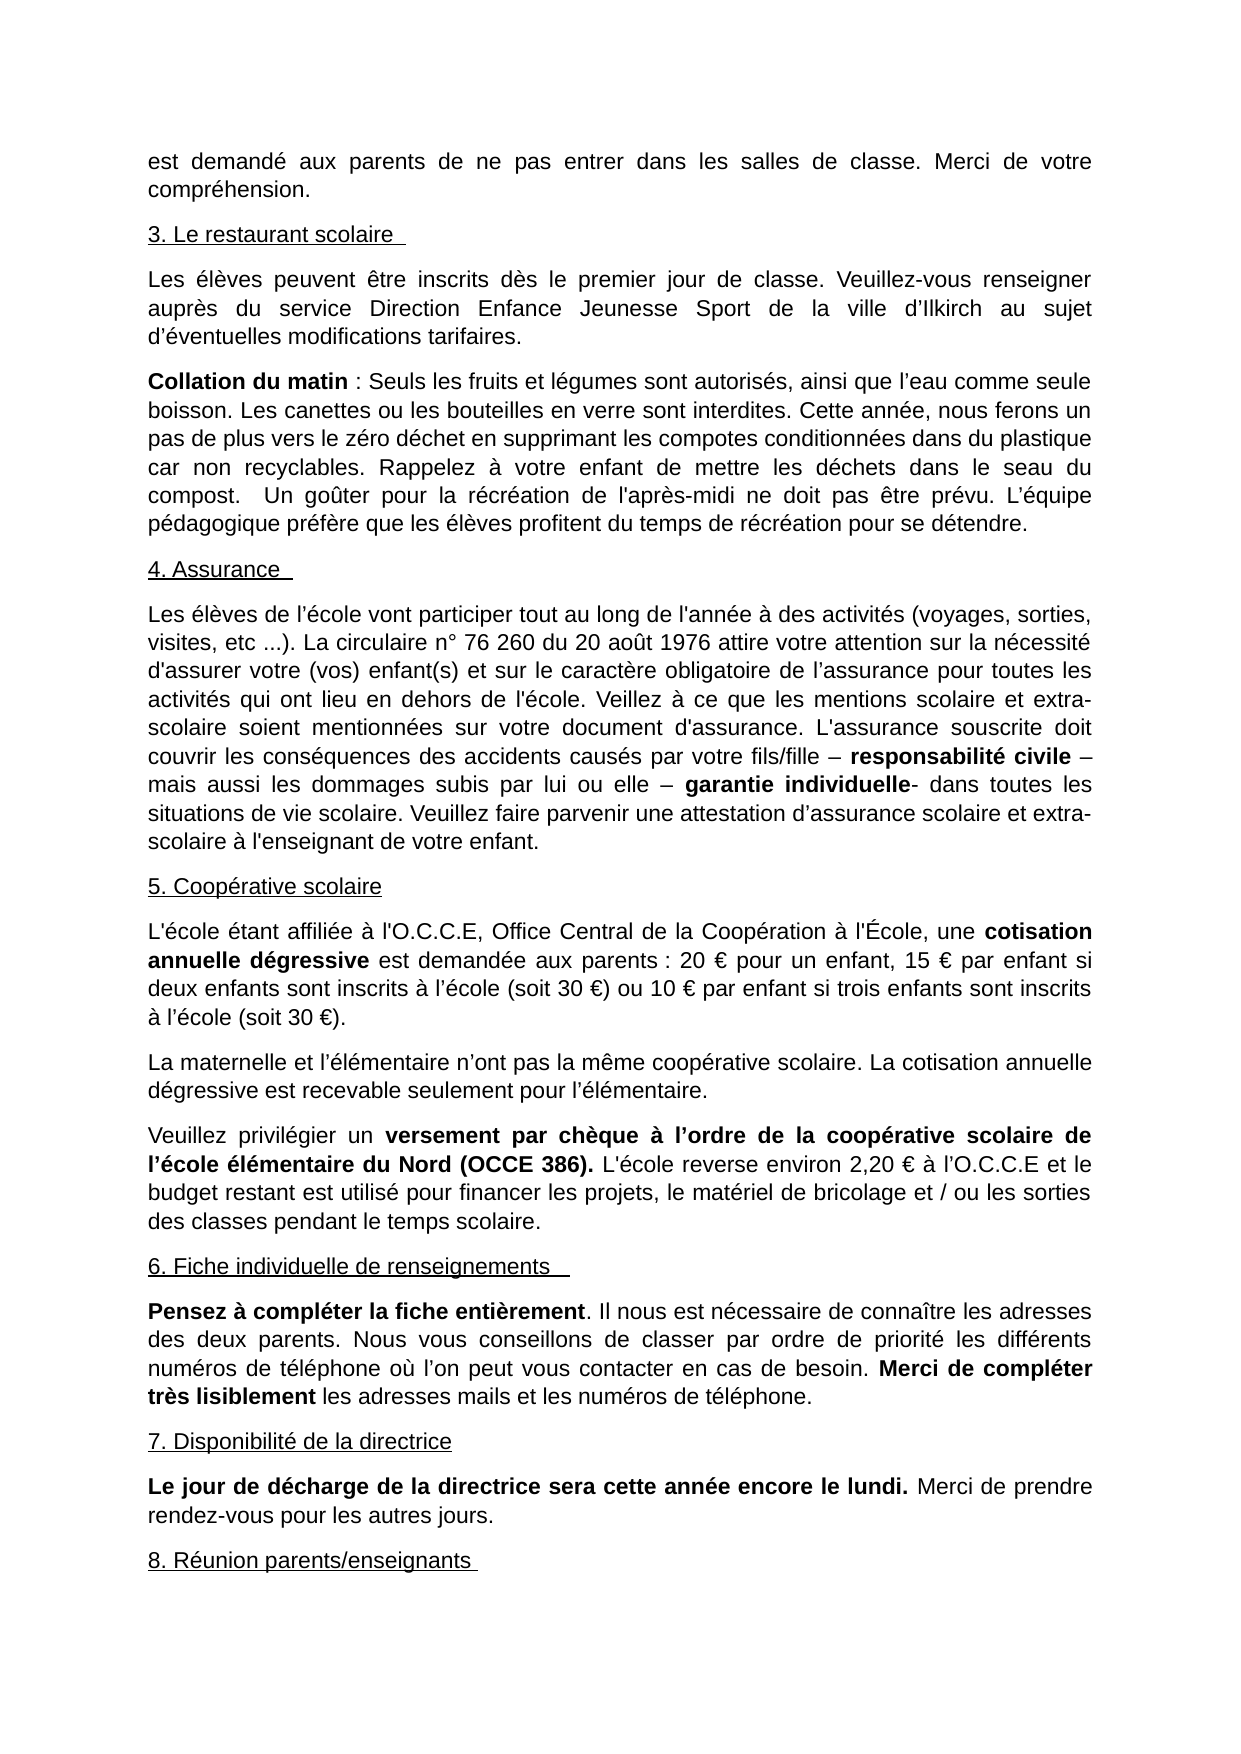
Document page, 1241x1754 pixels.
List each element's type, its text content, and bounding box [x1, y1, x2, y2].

text La maternelle et l’élémentaire n’ont pas la même coopérative scolaire. La cotisation annuelle dégressive est recevable seulement pour l’élémentaire. [148, 1049, 1093, 1103]
text Veuillez privilégier un versement par chèque à l’ordre de la coopérative scolaire de l’école élémentaire du Nord (OCCE 386). L'école reverse environ 2,20 € à l’O.C.C.E et le budget restant est utilisé pour financer les projets, le matériel de bricolage et / ou les sorties des classes pendant le temps scolaire. [148, 1122, 1093, 1234]
text Le jour de décharge de la directrice sera cette année encore le lundi. Merci de prendre rendez-vous pour les autres jours. [148, 1473, 1093, 1528]
text Les élèves de l’école vont participer tout au long de l'année à des activités (voyages, sorties, visites, etc ...). La circulaire n° 76 260 du 20 août 1976 attire votre attention sur la nécessité d'assurer votre (vos) enfant(s) et sur le caractère obligatoire de l’assurance pour toutes les activités qui ont lieu en dehors de l'école. Veillez à ce que les mentions scolaire et extra-scolaire soient mentionnées sur votre document d'assurance. L'assurance souscrite doit couvrir les conséquences des accidents causés par votre fils/fille – responsabilité civile – mais aussi les dommages subis par lui ou elle – garantie individuelle- dans toutes les situations de vie scolaire. Veuillez faire parvenir une attestation d’assurance scolaire et extra-scolaire à l'enseignant de votre enfant. [148, 601, 1093, 854]
text Les élèves peuvent être inscrits dès le premier jour de classe. Veuillez-vous renseigner auprès du service Direction Enfance Jeunesse Sport de la ville d’Ilkirch au sujet d’éventuelles modifications tarifaires. [148, 266, 1093, 349]
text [148, 148, 1093, 202]
text 4. Assurance [148, 556, 1093, 582]
text Collation du matin : Seuls les fruits et légumes sont autorisés, ainsi que l’eau comme seule boisson. Les canettes ou les bouteilles en verre sont interdites. Cette année, nous ferons un pas de plus vers le zéro déchet en supprimant les compotes conditionnées dans du plastique car non recyclables. Rappelez à votre enfant de mettre les déchets dans le seau du compost. Un goûter pour la récréation de l'après-midi ne doit pas être prévu. L’équipe pédagogique préfère que les élèves profitent du temps de récréation pour se détendre. [148, 368, 1093, 537]
text 6. Fiche individuelle de renseignements [148, 1253, 1093, 1279]
text Pensez à compléter la fiche entièrement. Il nous est nécessaire de connaître les adresses des deux parents. Nous vous conseillons de classer par ordre de priorité les différents numéros de téléphone où l’on peut vous contacter en cas de besoin. Merci de compléter très lisiblement les adresses mails et les numéros de téléphone. [148, 1298, 1093, 1409]
text 7. Disponibilité de la directrice [148, 1428, 1093, 1454]
text L'école étant affiliée à l'O.C.C.E, Office Central de la Coopération à l'École, une cotisation annuelle dégressive est demandée aux parents : 20 € pour un enfant, 15 € par enfant si deux enfants sont inscrits à l’école (soit 30 €) ou 10 € par enfant si trois enfants sont inscrits à l’école (soit 30 €). [148, 918, 1093, 1030]
text 3. Le restaurant scolaire [148, 221, 1093, 247]
text 8. Réunion parents/enseignants [148, 1547, 1093, 1573]
text 5. Coopérative scolaire [148, 873, 1093, 899]
